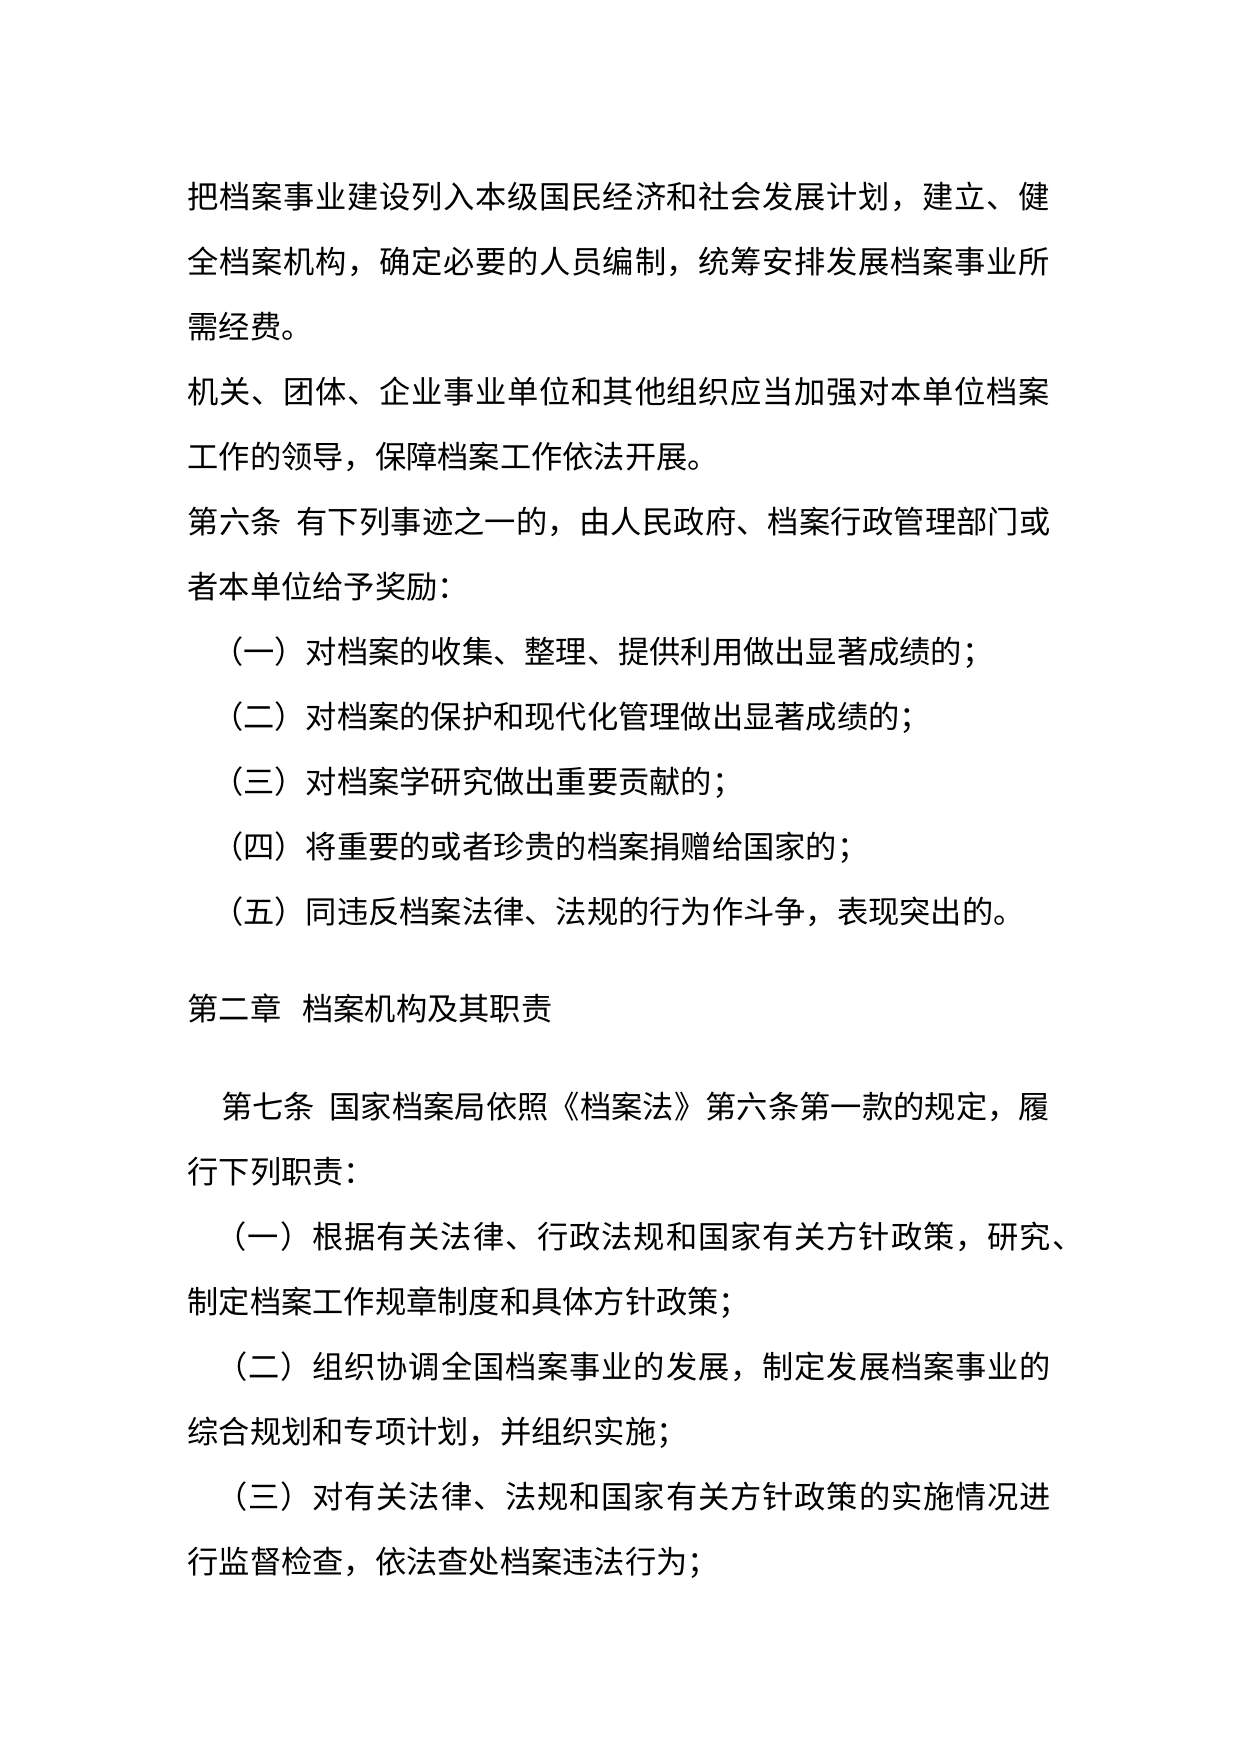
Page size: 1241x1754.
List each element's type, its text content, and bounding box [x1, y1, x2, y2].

text 第六条 有下列事迹之一的，由人民政府、档案行政管理部门或者本单位给予奖励： [187, 487, 1053, 617]
text 第二章 档案机构及其职责 [187, 974, 1053, 1039]
text （一）根据有关法律、行政法规和国家有关方针政策，研究、制定档案工作规章制度和具体方针政策； [187, 1202, 1053, 1332]
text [187, 162, 1053, 357]
text （五）同违反档案法律、法规的行为作斗争，表现突出的。 [187, 877, 1053, 942]
text （四）将重要的或者珍贵的档案捐赠给国家的； [187, 812, 1053, 877]
text （二）组织协调全国档案事业的发展，制定发展档案事业的综合规划和专项计划，并组织实施； [187, 1332, 1053, 1462]
text （一）对档案的收集、整理、提供利用做出显著成绩的； [187, 617, 1053, 682]
text （二）对档案的保护和现代化管理做出显著成绩的； [187, 682, 1053, 747]
text （三）对档案学研究做出重要贡献的； [187, 747, 1053, 812]
text （三）对有关法律、法规和国家有关方针政策的实施情况进行监督检查，依法查处档案违法行为； [187, 1462, 1053, 1592]
text 机关、团体、企业事业单位和其他组织应当加强对本单位档案工作的领导，保障档案工作依法开展。 [187, 357, 1053, 487]
text 第七条 国家档案局依照《档案法》第六条第一款的规定，履行下列职责： [187, 1072, 1053, 1202]
